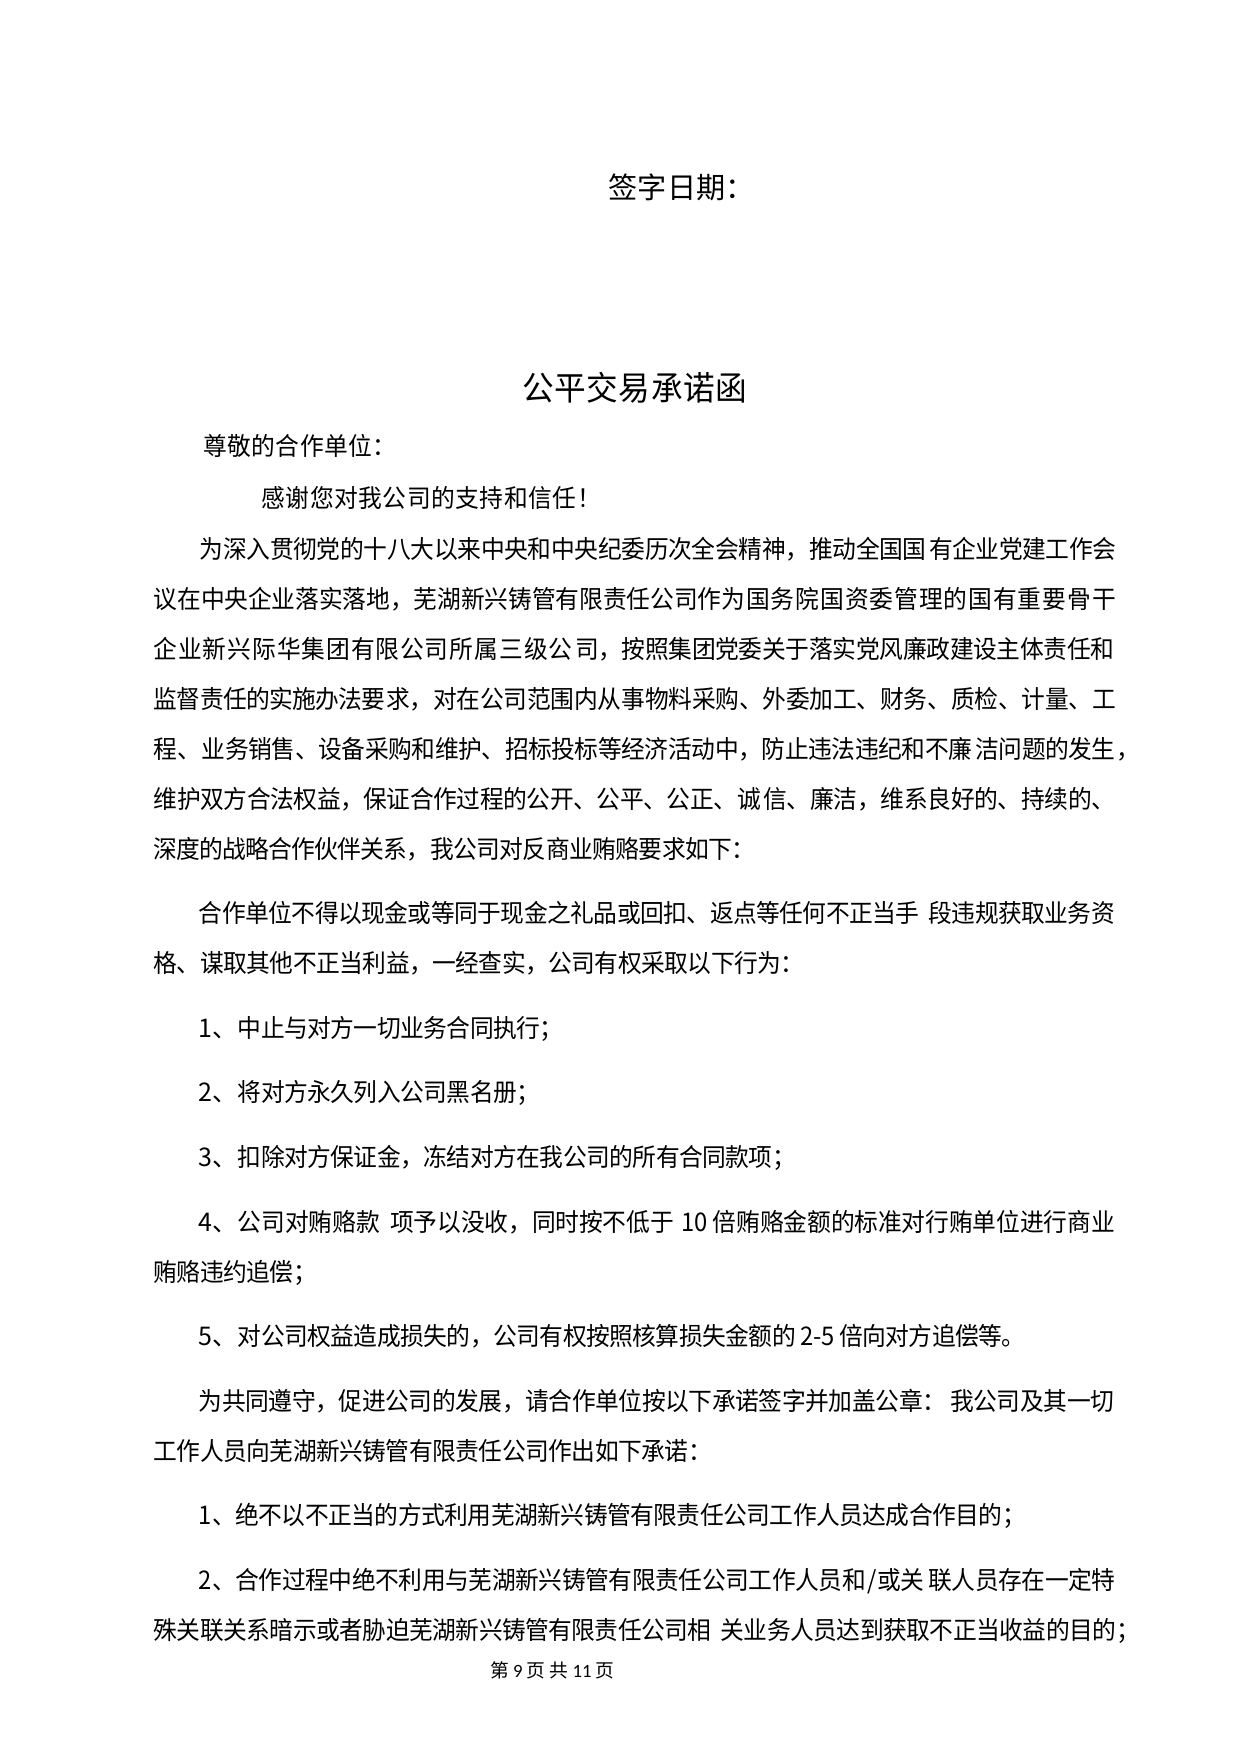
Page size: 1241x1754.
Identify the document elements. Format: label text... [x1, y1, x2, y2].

list 对公司权益造成损失的，公司有权按照核算损失金额的 2-5倍向对方追偿等。 [153, 1317, 1116, 1353]
text 公平交易承诺函 [142, 351, 1128, 412]
list 中止与对方一切业务合同执行； [153, 1008, 1116, 1044]
text 1、绝不以不正当的方式利用芜湖新兴铸管有限责任公司工作人员达成合作目的； [153, 1496, 1116, 1532]
list 扣除对方保证金，冻结对方在我公司的所有合同款项； [153, 1137, 1116, 1174]
text 尊敬的合作单位： [153, 427, 1138, 463]
text 为深入贯彻党的十八大以来中央和中央纪委历次全会精神，推动全国国有企业党建工作会议在中央企业落实落地，芜湖新兴铸管有限责任公司作为国务院国资委管理的国有重要骨干企业新兴际华集团有限公司所属三级公司，按照集团党委关于落实党风廉政建设主体责任和监督责任的实施办法要求，对在公司范围内从事物料采购、外委加工、财务、质检、计量、工程、业务销售、设备采购和维护、招标投标等经济活动中，防止违法违纪和不廉洁问题的发生，维护双方合法权益，保证合作过程的公开、公平、公正、诚信、廉洁，维系良好的、持续的、深度的战略合作伙伴关系，我公司对反商业贿赂要求如下： [153, 529, 1116, 865]
text 2、合作过程中绝不利用与芜湖新兴铸管有限责任公司工作人员和/或关 联人员存在一定特殊关联关系暗示或者胁迫芜湖新兴铸管有限责任公司相 关业务人员达到获取不正当收益的目的； [153, 1560, 1116, 1647]
list 公司对贿赂款 项予以没收，同时按不低于 10 倍贿赂金额的标准对行贿单位进行商业贿赂违约追偿； [153, 1202, 1116, 1288]
list 将对方永久列入公司黑名册； [153, 1073, 1116, 1109]
text 合作单位不得以现金或等同于现金之礼品或回扣、返点等任何不正当手 段违规获取业务资格、谋取其他不正当利益，一经查实，公司有权采取以下行为： [153, 894, 1116, 980]
text 为共同遵守，促进公司的发展，请合作单位按以下承诺签字并加盖公章： 我公司及其一切工作人员向芜湖新兴铸管有限责任公司作出如下承诺： [153, 1381, 1116, 1467]
text 签字日期： [142, 165, 1138, 207]
text 感谢您对我公司的支持和信任！ [212, 478, 1138, 514]
